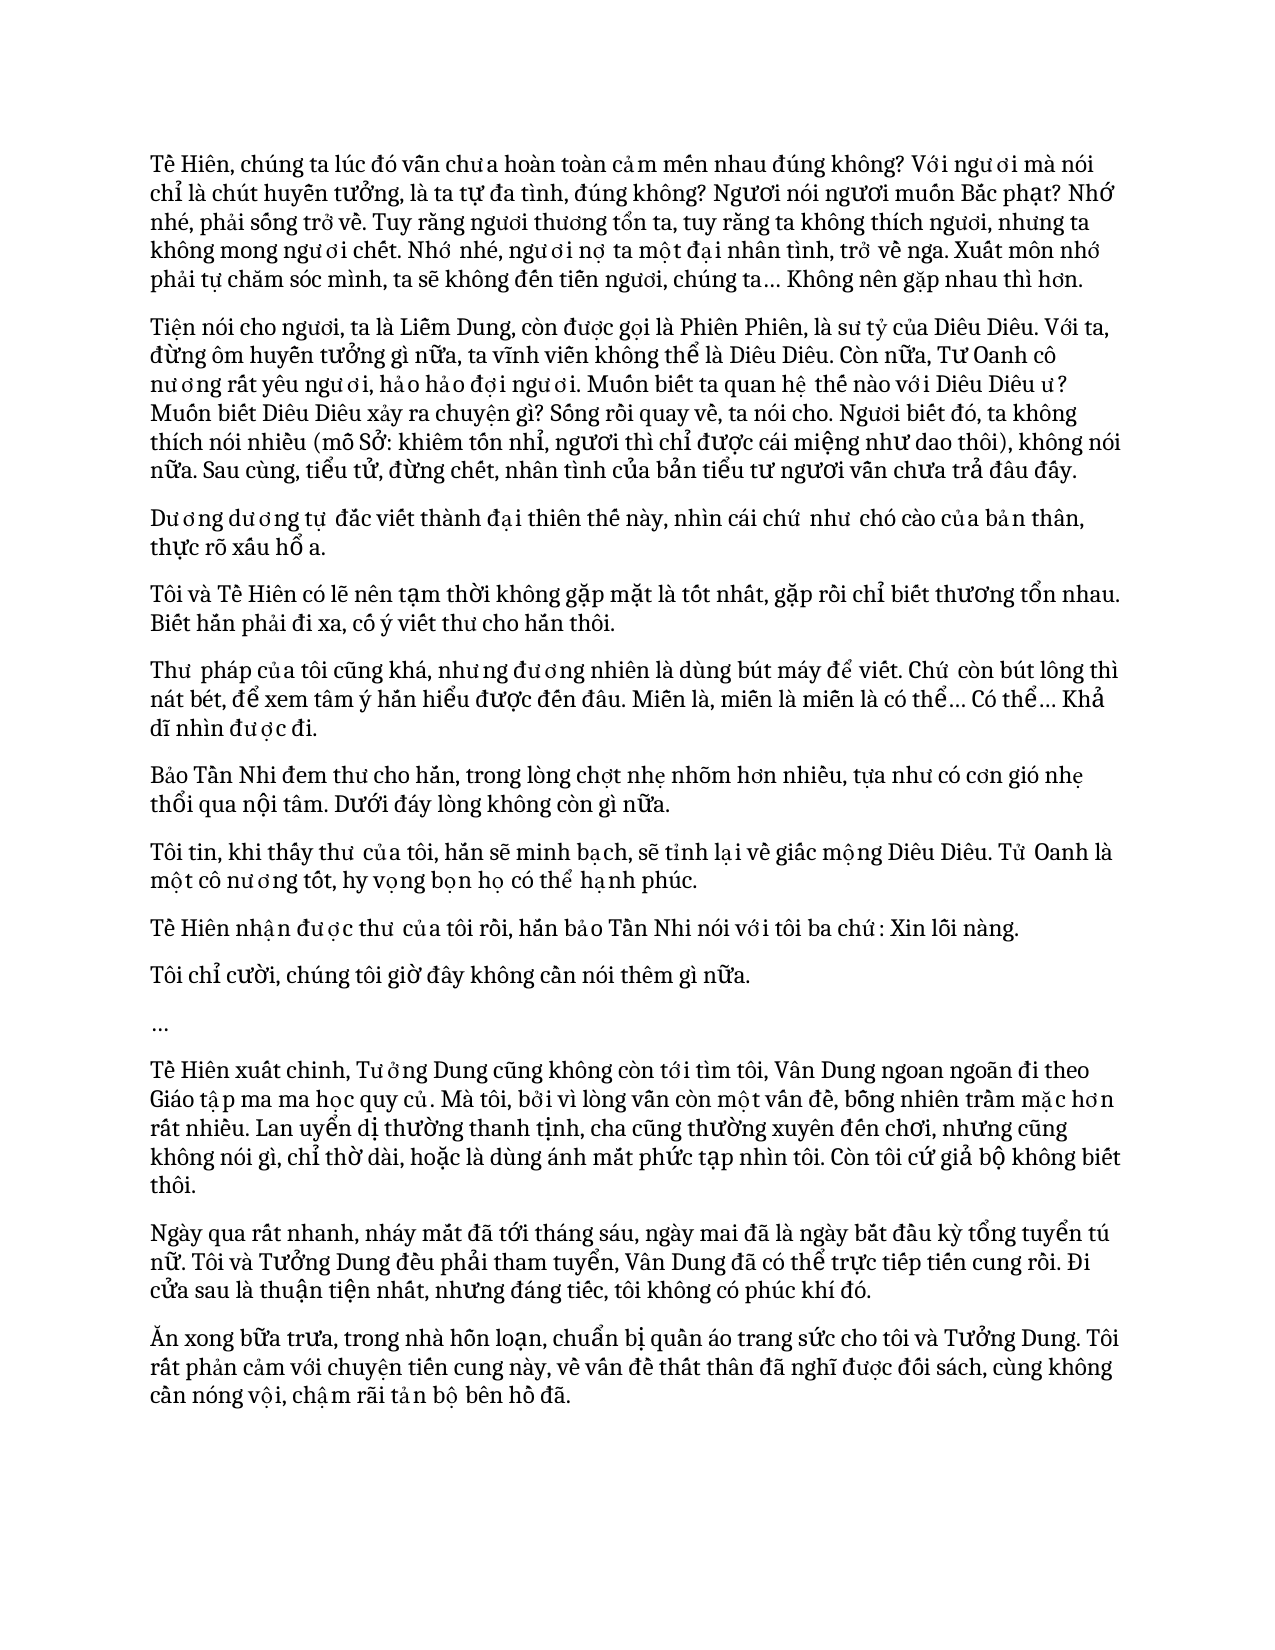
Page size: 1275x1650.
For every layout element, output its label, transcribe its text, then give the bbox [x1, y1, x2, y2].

text Ngày qua rất nhanh, nháy mắt đã tới tháng sáu, ngày mai đã là ngày bắt đầu kỳ tổng tuyển tú nữ. Tôi và Tưởng Dung đều phải tham tuyển, Vân Dung đã có thể trực tiếp tiến cung rồi. Đi cửa sau là thuận tiện nhất, nhưng đáng tiếc, tôi không có phúc khí đó. [150, 1219, 1125, 1305]
text Tôi và Tề Hiên có lẽ nên tạm thời không gặp mặt là tốt nhất, gặp rồi chỉ biết thương tổn nhau. Biết hắn phải đi xa, cố ý viết thư cho hắn thôi. [150, 580, 1125, 637]
text Tôi tin, khi thấy thư của tôi, hắn sẽ minh bạch, sẽ tỉnh lại về giấc mộng Diêu Diêu. Tử Oanh là một cô nương tốt, hy vọng bọn họ có thể hạnh phúc. [150, 837, 1125, 895]
text … [150, 1009, 1125, 1037]
text Tề Hiên, chúng ta lúc đó vẫn chưa hoàn toàn cảm mến nhau đúng không? Với ngươi mà nói chỉ là chút huyễn tưởng, là ta tự đa tình, đúng không? Ngươi nói ngươi muốn Bắc phạt? Nhớ nhé, phải sống trở về. Tuy rằng ngươi thương tổn ta, tuy rằng ta không thích ngươi, nhưng ta không mong ngươi chết. Nhớ nhé, ngươi nợ ta một đại nhân tình, trở về nga. Xuất môn nhớ phải tự chăm sóc mình, ta sẽ không đến tiễn ngươi, chúng ta… Không nên gặp nhau thì hơn. [150, 150, 1125, 294]
text Bảo Tần Nhi đem thư cho hắn, trong lòng chợt nhẹ nhõm hơn nhiều, tựa như có cơn gió nhẹ thổi qua nội tâm. Dưới đáy lòng không còn gì nữa. [150, 761, 1125, 819]
text Dương dương tự đắc viết thành đại thiên thế này, nhìn cái chứ như chó cào của bản thân, thực rõ xấu hổ a. [150, 504, 1125, 561]
text Tề Hiên xuất chinh, Tưởng Dung cũng không còn tới tìm tôi, Vân Dung ngoan ngoãn đi theo Giáo tập ma ma học quy củ. Mà tôi, bởi vì lòng vẫn còn một vấn đề, bỗng nhiên trầm mặc hơn rất nhiều. Lan uyển dị thường thanh tịnh, cha cũng thường xuyên đến chơi, nhưng cũng không nói gì, chỉ thờ dài, hoặc là dùng ánh mắt phức tạp nhìn tôi. Còn tôi cứ giả bộ không biết thôi. [150, 1056, 1125, 1200]
text Tiện nói cho ngươi, ta là Liễm Dung, còn được gọi là Phiên Phiên, là sư tỷ của Diêu Diêu. Với ta, đừng ôm huyễn tưởng gì nữa, ta vĩnh viễn không thể là Diêu Diêu. Còn nữa, Tư Oanh cô nương rất yêu ngươi, hảo hảo đợi ngươi. Muốn biết ta quan hệ thế nào với Diêu Diêu ư? Muốn biết Diêu Diêu xảy ra chuyện gì? Sống rồi quay về, ta nói cho. Ngươi biết đó, ta không thích nói nhiều (mỗ Sở: khiêm tốn nhỉ, ngươi thì chỉ được cái miệng như dao thôi), không nói nữa. Sau cùng, tiểu tử, đừng chết, nhân tình của bản tiểu tư ngươi vẫn chưa trả đâu đấy. [150, 312, 1125, 485]
text Ăn xong bữa trưa, trong nhà hỗn loạn, chuẩn bị quần áo trang sức cho tôi và Tưởng Dung. Tôi rất phản cảm với chuyện tiến cung này, về vấn đề thất thân đã nghĩ được đối sách, cùng không cần nóng vội, chậm rãi tản bộ bên hồ đã. [150, 1324, 1125, 1410]
text Tôi chỉ cười, chúng tôi giờ đây không cần nói thêm gì nữa. [150, 961, 1125, 990]
text Thư pháp của tôi cũng khá, nhưng đương nhiên là dùng bút máy để viết. Chứ còn bút lông thì nát bét, để xem tâm ý hắn hiểu được đến đâu. Miễn là, miễn là miễn là có thể… Có thể… Khả dĩ nhìn được đi. [150, 656, 1125, 742]
text Tề Hiên nhận được thư của tôi rồi, hắn bảo Tần Nhi nói với tôi ba chứ: Xin lỗi nàng. [150, 914, 1125, 942]
